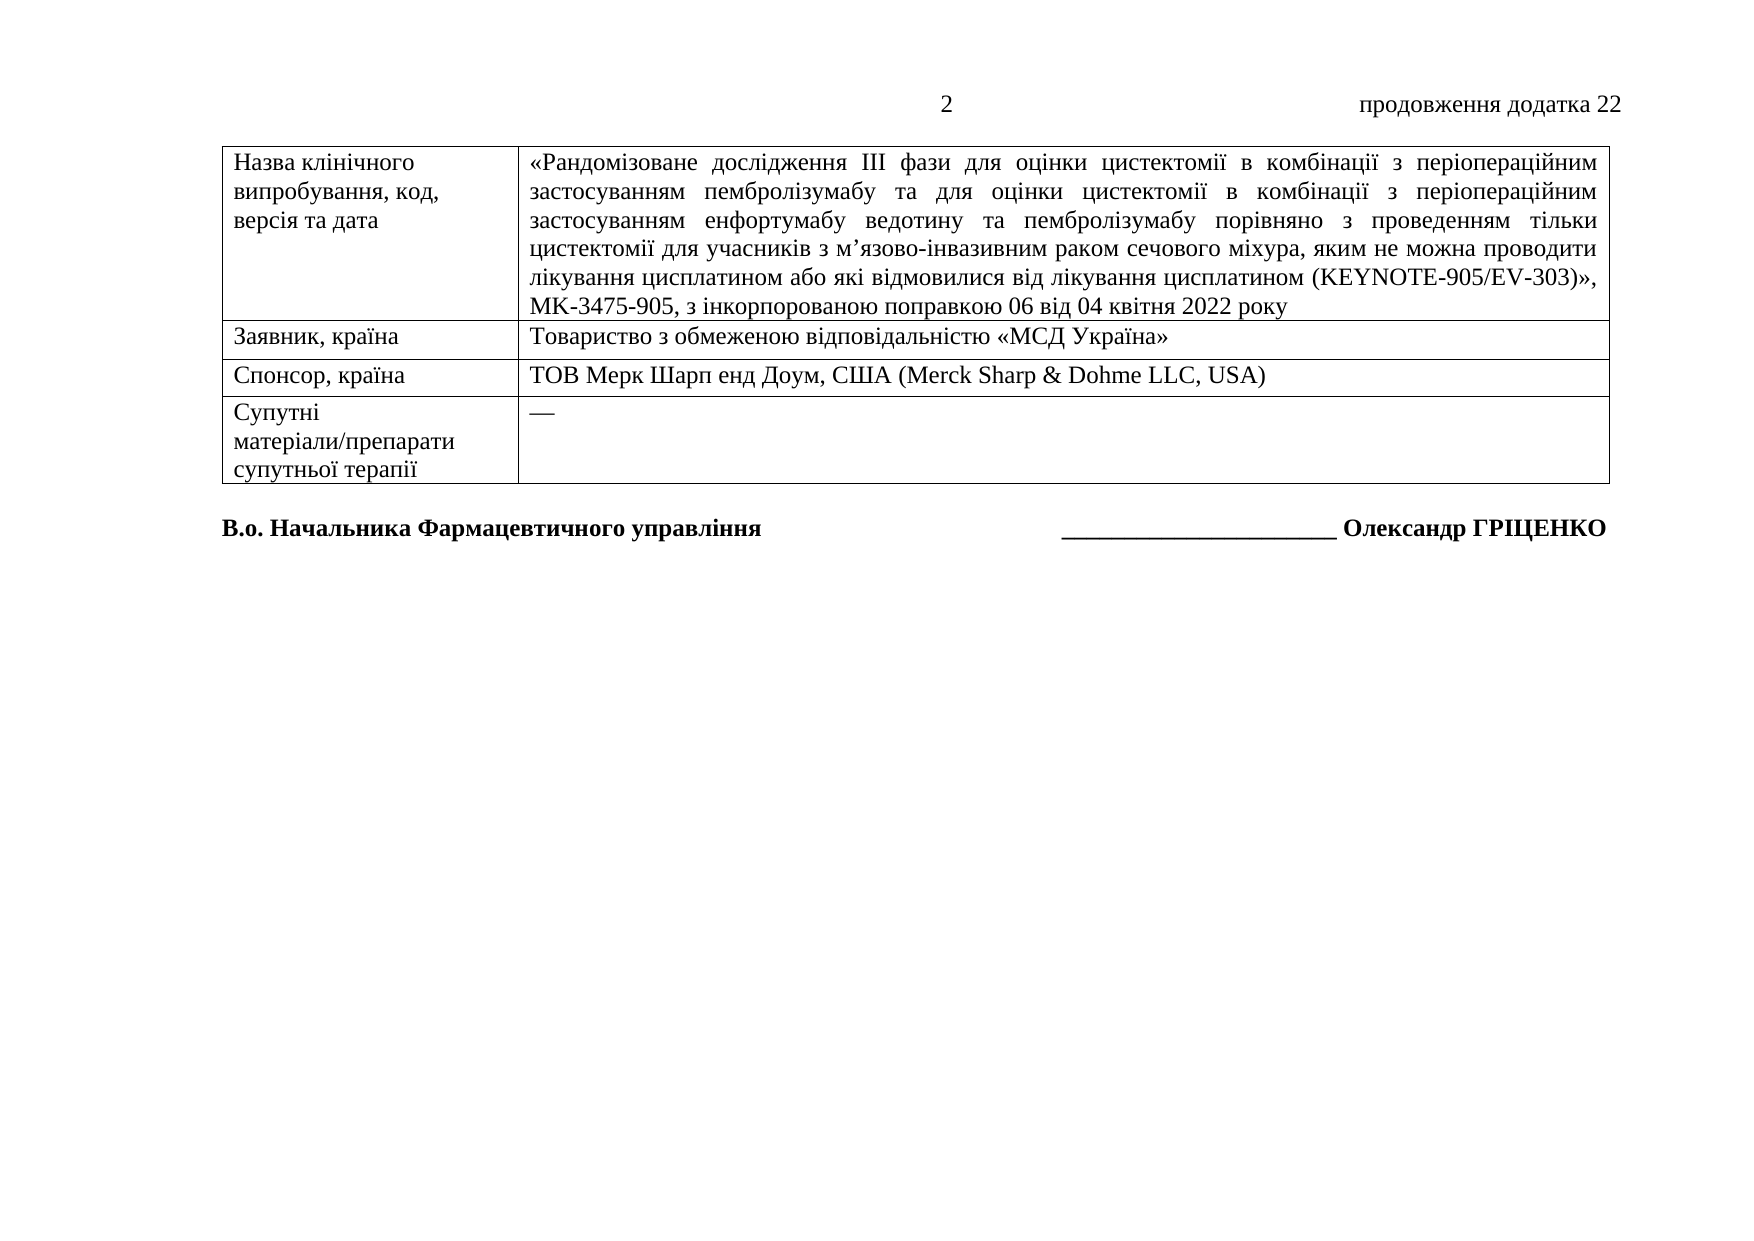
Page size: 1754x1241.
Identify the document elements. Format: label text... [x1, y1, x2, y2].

text В.о. Начальника Фармацевтичного управління ______________________ Олександр ГРІЦЕНКО [222, 513, 1624, 542]
table_header Назва клінічного випробування, код, версія та дата [223, 147, 518, 320]
table_header «Рандомізоване дослідження III фази для оцінки цистектомії в комбінації з періопераційним застосуванням пембролізумабу та для оцінки цистектомії в комбінації з періопераційним застосуванням енфортумабу ведотину та пембролізумабу порівняно з проведенням тільки цистектомії для учасників з м’язово-інвазивним раком сечового міхура, яким не можна проводити лікування цисплатином або які відмовилися від лікування цисплатином (KEYNOTE-905/EV-303)», MK-3475-905, з інкорпорованою поправкою 06 від 04 квітня 2022 року [519, 147, 1609, 320]
table_cell ТОВ Мерк Шарп енд Доум, США (Merck Sharp & Dohme LLC, USA) [519, 360, 1609, 396]
table_cell Спонсор, країна [223, 360, 518, 396]
table_cell Супутні матеріали/препарати супутньої терапії [223, 397, 518, 483]
table_cell Заявник, країна [223, 321, 518, 359]
table_cell Товариство з обмеженою відповідальністю «МСД Україна» [519, 321, 1609, 359]
text 2 продовження додатка 22 [222, 89, 1624, 117]
table_cell ― [519, 397, 1609, 483]
